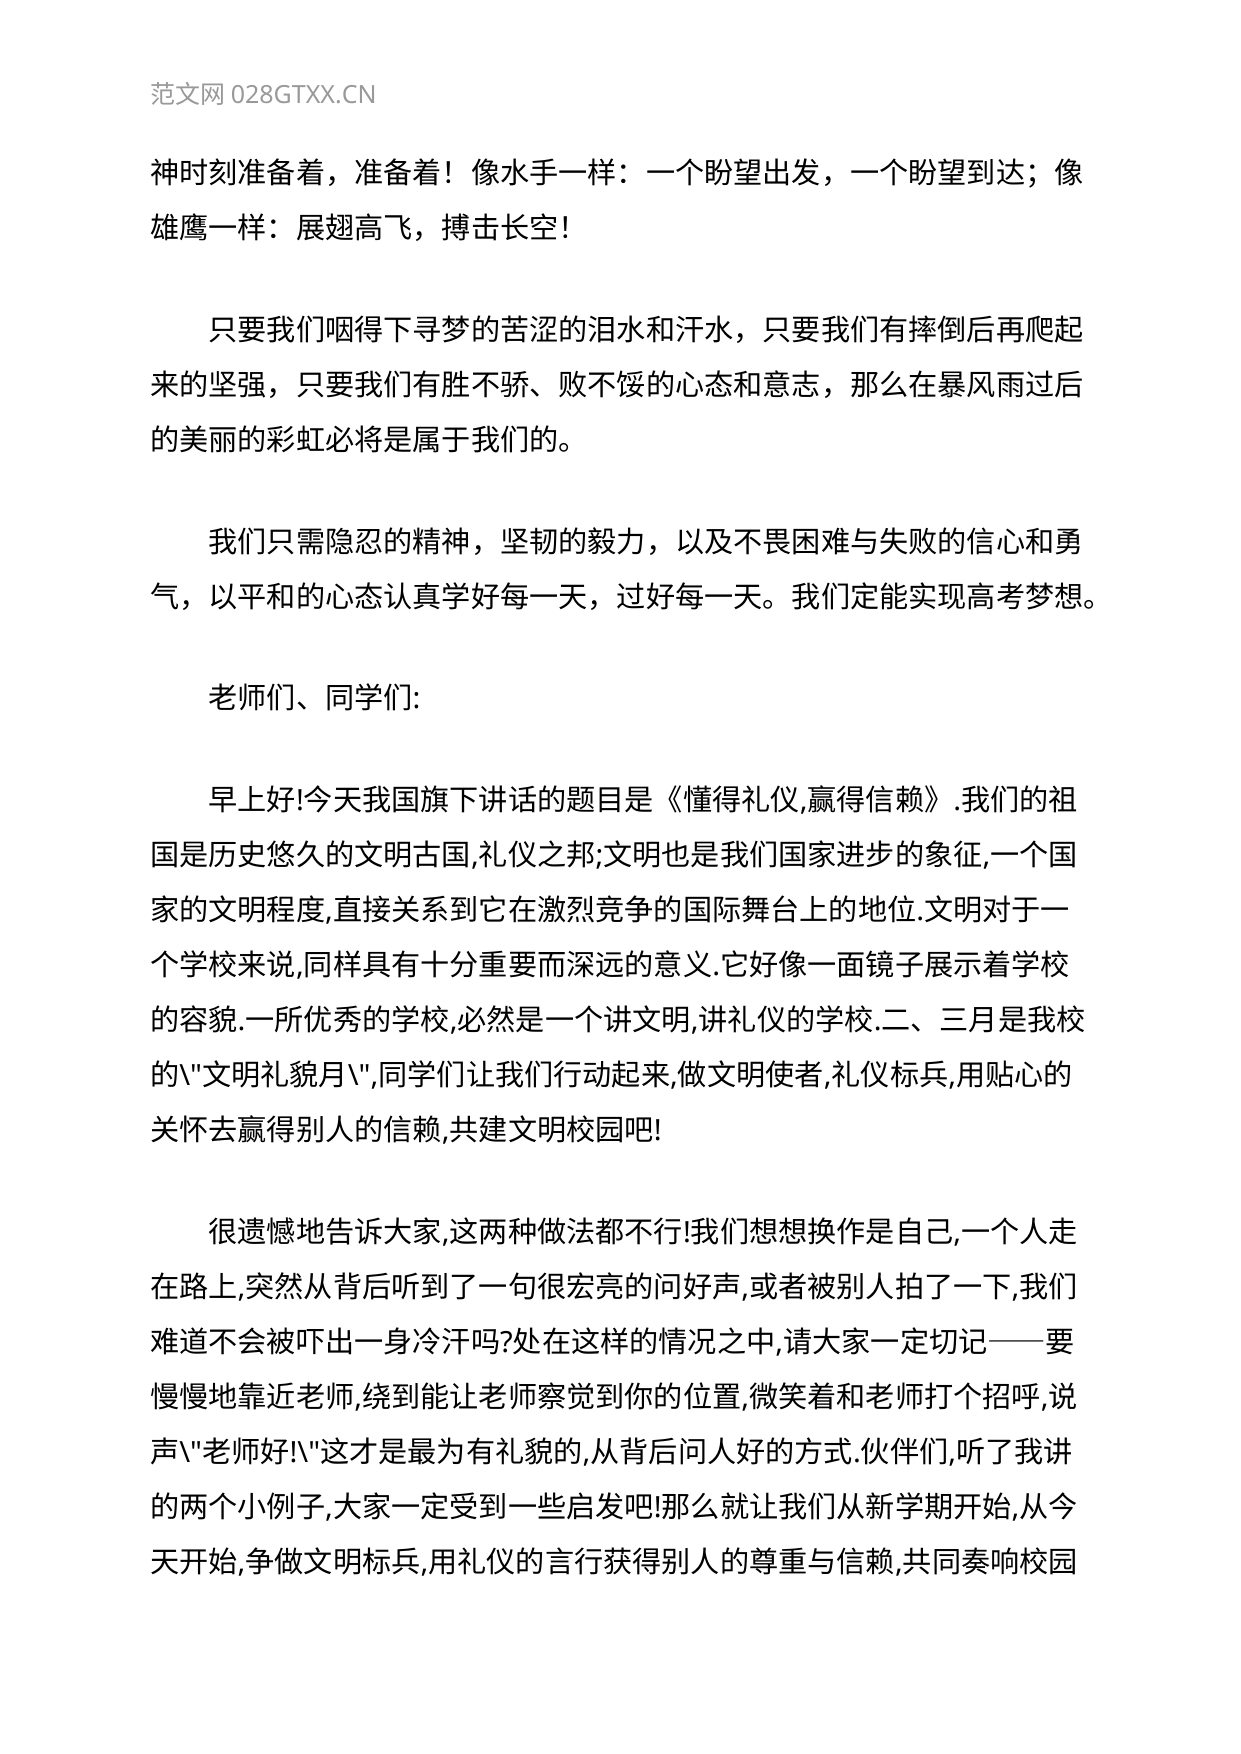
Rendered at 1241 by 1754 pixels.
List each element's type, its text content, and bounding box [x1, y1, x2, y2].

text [150, 150, 1090, 247]
text 早上好!今天我国旗下讲话的题目是《懂得礼仪,赢得信赖》.我们的祖国是历史悠久的文明古国,礼仪之邦;文明也是我们国家进步的象征,一个国家的文明程度,直接关系到它在激烈竞争的国际舞台上的地位.文明对于一个学校来说,同样具有十分重要而深远的意义.它好像一面镜子展示着学校的容貌.一所优秀的学校,必然是一个讲文明,讲礼仪的学校.二、三月是我校的\"文明礼貌月\",同学们让我们行动起来,做文明使者,礼仪标兵,用贴心的关怀去赢得别人的信赖,共建文明校园吧! [150, 777, 1090, 1149]
text 我们只需隐忍的精神，坚韧的毅力，以及不畏困难与失败的信心和勇气，以平和的心态认真学好每一天，过好每一天。我们定能实现高考梦想。 [150, 518, 1090, 615]
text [150, 1209, 1090, 1581]
text 只要我们咽得下寻梦的苦涩的泪水和汗水，只要我们有摔倒后再爬起来的坚强，只要我们有胜不骄、败不馁的心态和意志，那么在暴风雨过后的美丽的彩虹必将是属于我们的。 [150, 307, 1090, 459]
text 老师们、同学们: [150, 675, 1090, 717]
